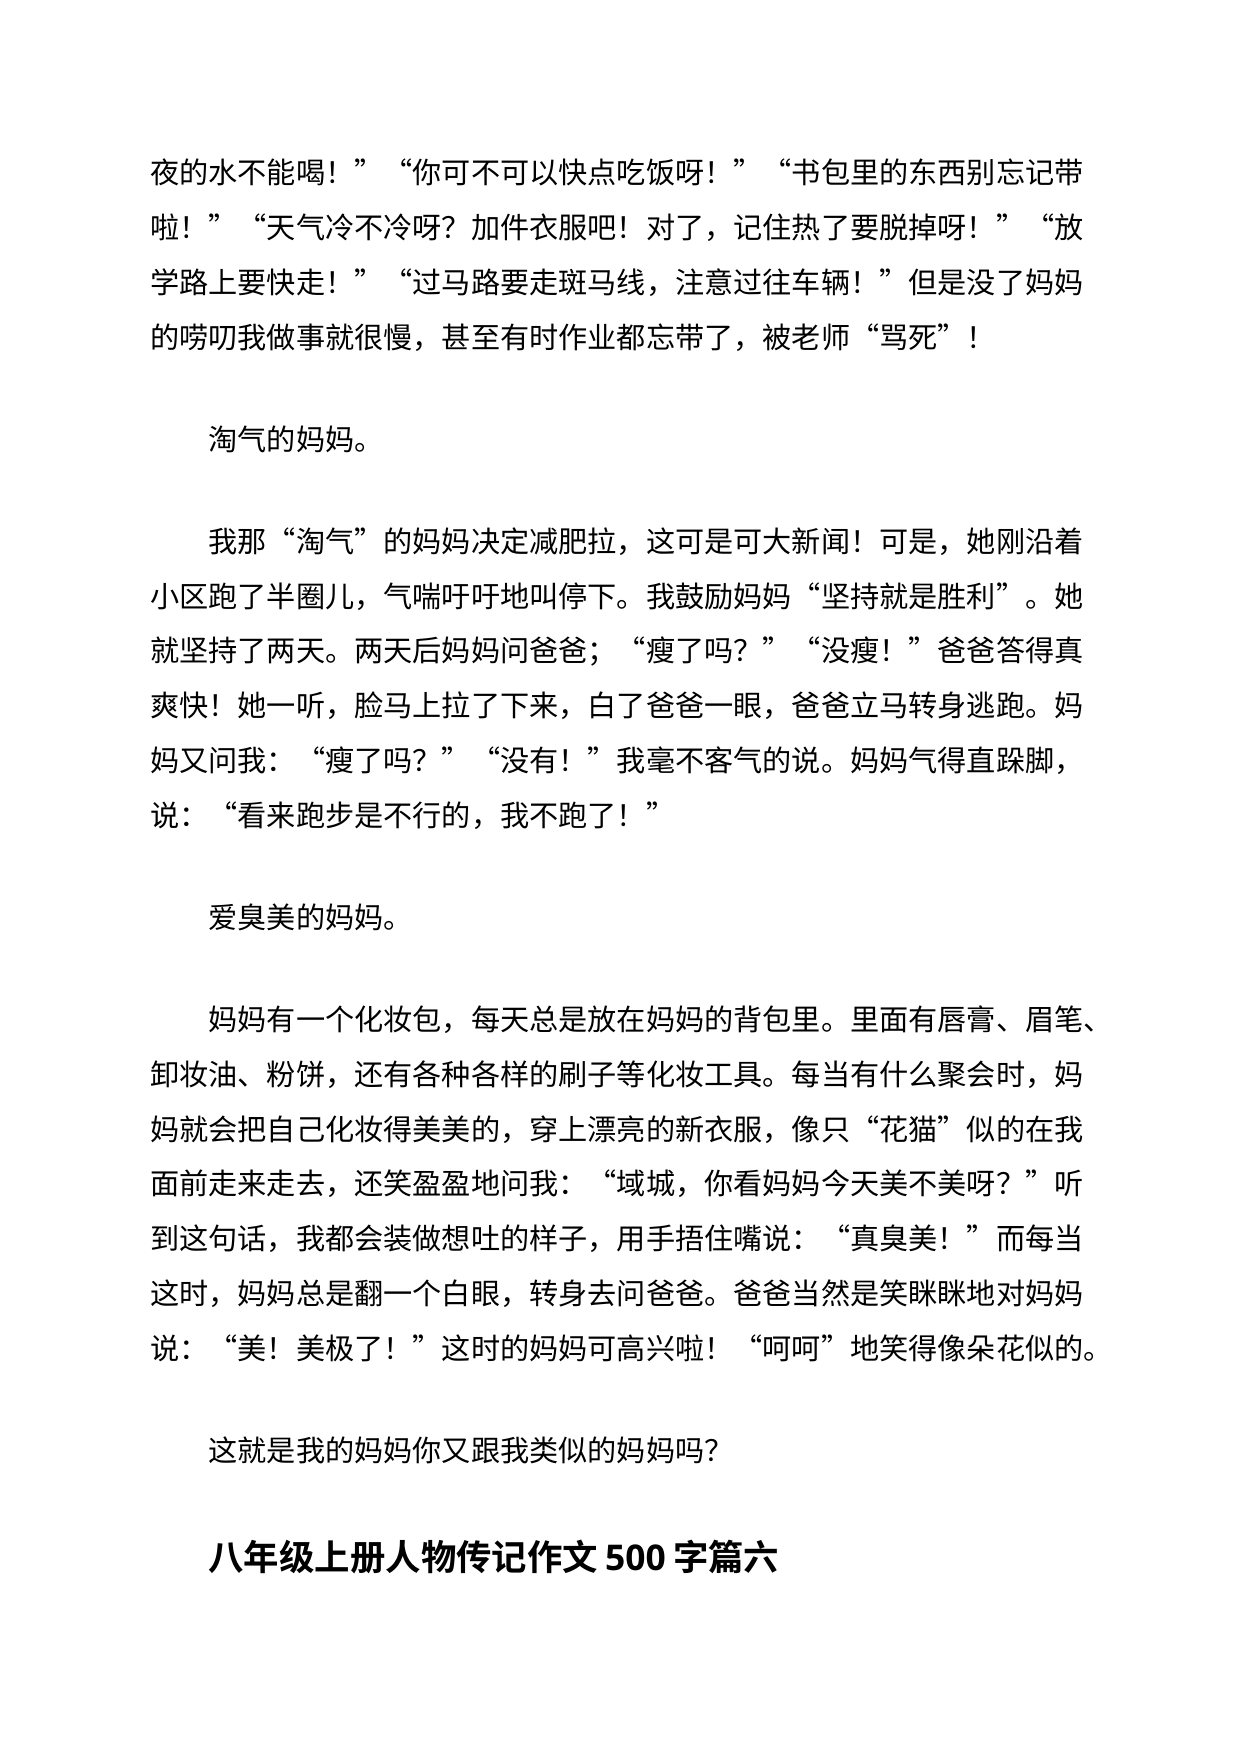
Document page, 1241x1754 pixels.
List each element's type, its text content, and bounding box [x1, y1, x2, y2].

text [150, 150, 1090, 357]
text 淘气的妈妈。 [150, 416, 1090, 459]
text 妈妈有一个化妆包，每天总是放在妈妈的背包里。里面有唇膏、眉笔、卸妆油、粉饼，还有各种各样的刷子等化妆工具。每当有什么聚会时，妈妈就会把自己化妆得美美的，穿上漂亮的新衣服，像只“花猫”似的在我面前走来走去，还笑盈盈地问我：“域城，你看妈妈今天美不美呀？”听到这句话，我都会装做想吐的样子，用手捂住嘴说：“真臭美！”而每当这时，妈妈总是翻一个白眼，转身去问爸爸。爸爸当然是笑眯眯地对妈妈说：“美！美极了！”这时的妈妈可高兴啦！“呵呵”地笑得像朵花似的。 [150, 996, 1090, 1368]
text 这就是我的妈妈你又跟我类似的妈妈吗？ [150, 1427, 1090, 1470]
text 我那“淘气”的妈妈决定减肥拉，这可是可大新闻！可是，她刚沿着小区跑了半圈儿，气喘吁吁地叫停下。我鼓励妈妈“坚持就是胜利”。她就坚持了两天。两天后妈妈问爸爸；“瘦了吗？”“没瘦！”爸爸答得真爽快！她一听，脸马上拉了下来，白了爸爸一眼，爸爸立马转身逃跑。妈妈又问我：“瘦了吗？”“没有！”我毫不客气的说。妈妈气得直跺脚，说：“看来跑步是不行的，我不跑了！” [150, 518, 1090, 835]
text 爱臭美的妈妈。 [150, 894, 1090, 937]
text 八年级上册人物传记作文500字篇六 [150, 1529, 1090, 1581]
